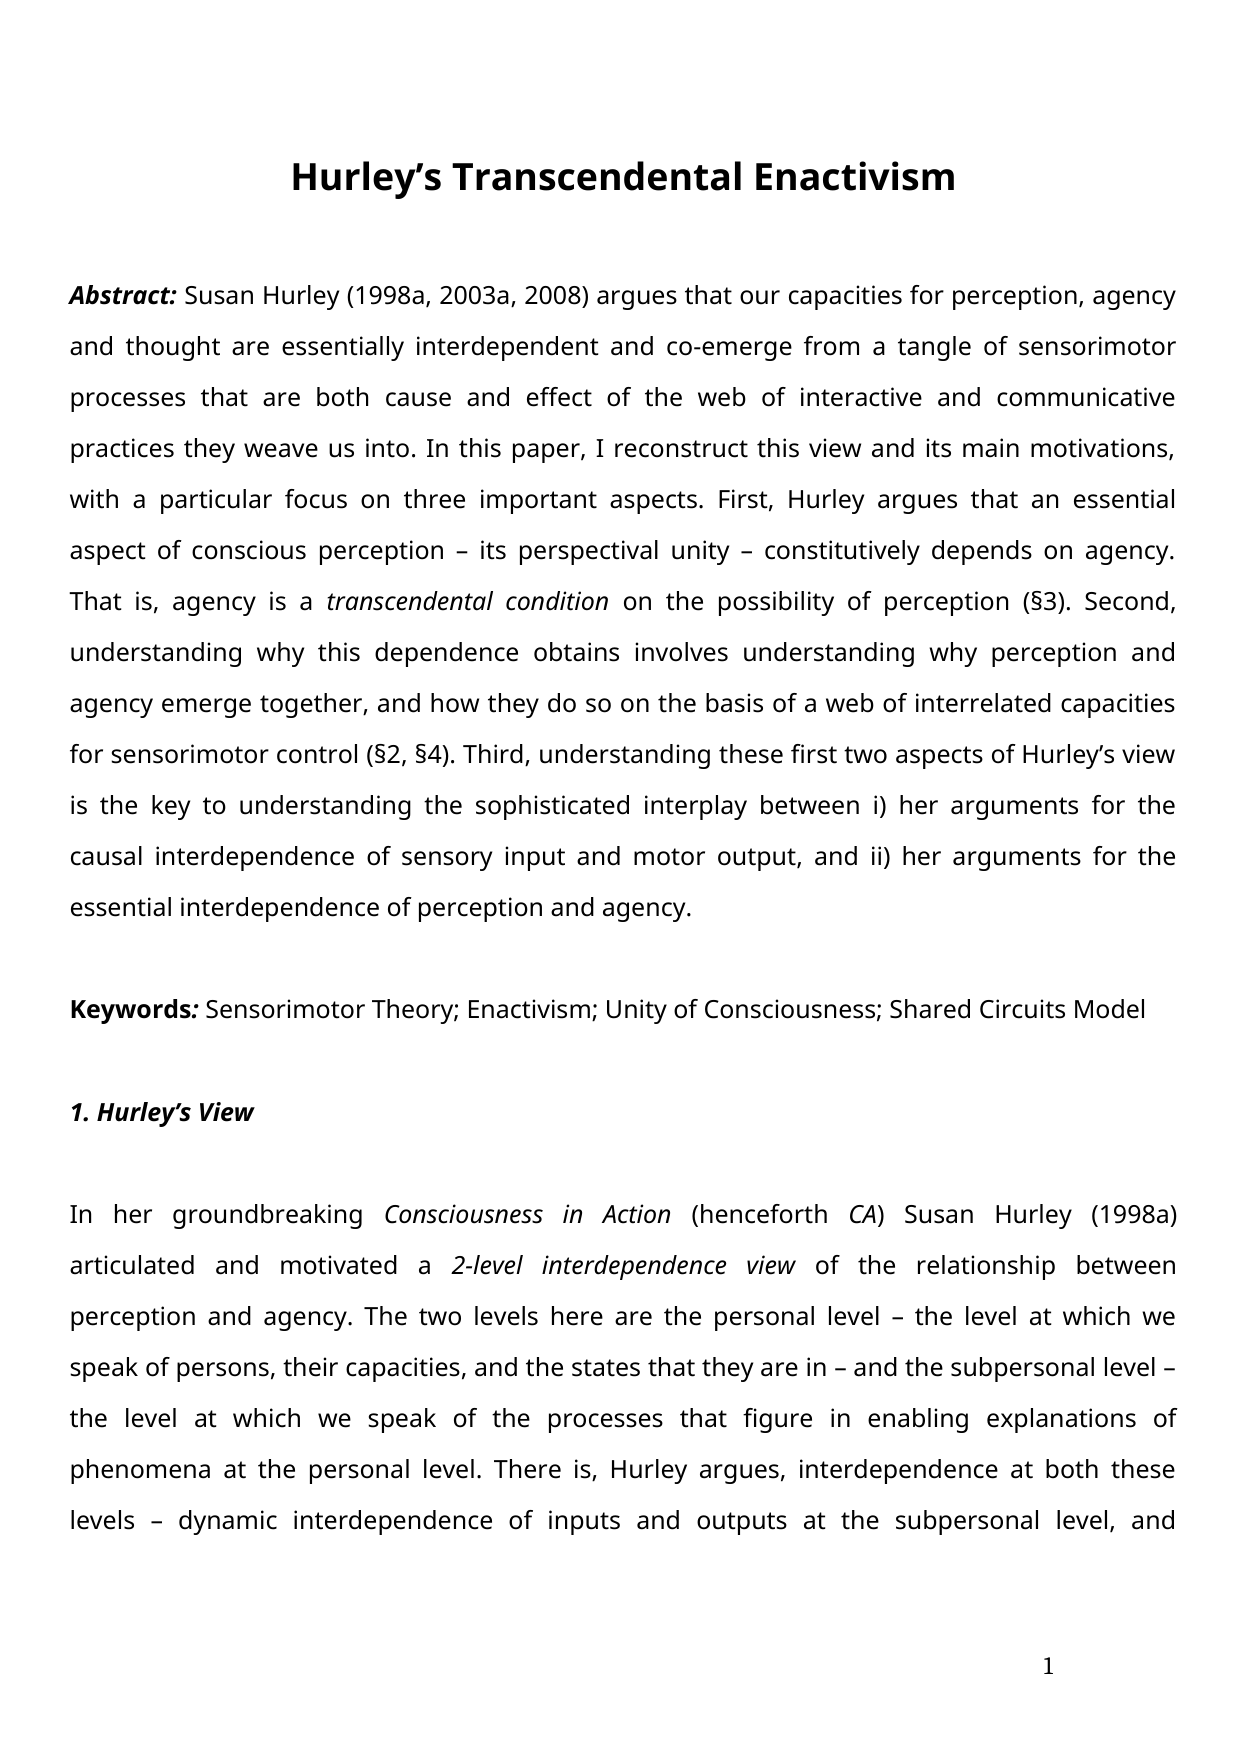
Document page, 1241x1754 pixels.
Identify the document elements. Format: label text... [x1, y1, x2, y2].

text Abstract: Susan Hurley (1998a, 2003a, 2008) argues that our capacities for perception, agency and thought are essentially interdependent and co-emerge from a tangle of sensorimotor processes that are both cause and effect of the web of interactive and communicative practices they weave us into. In this paper, I reconstruct this view and its main motivations, with a particular focus on three important aspects. First, Hurley argues that an essential aspect of conscious perception – its perspectival unity – constitutively depends on agency. That is, agency is a transcendental condition on the possibility of perception (§3). Second, understanding why this dependence obtains involves understanding why perception and agency emerge together, and how they do so on the basis of a web of interrelated capacities for sensorimotor control (§2, §4). Third, understanding these first two aspects of Hurley’s view is the key to understanding the sophisticated interplay between i) her arguments for the causal interdependence of sensory input and motor output, and ii) her arguments for the essential interdependence of perception and agency. [69, 278, 1177, 924]
text Hurley’s Transcendental Enactivism [69, 150, 1177, 201]
text Keywords: Sensorimotor Theory; Enactivism; Unity of Consciousness; Shared Circuits Model [69, 992, 1177, 1026]
text 1. Hurley’s View [69, 1094, 1177, 1128]
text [69, 1196, 1177, 1537]
